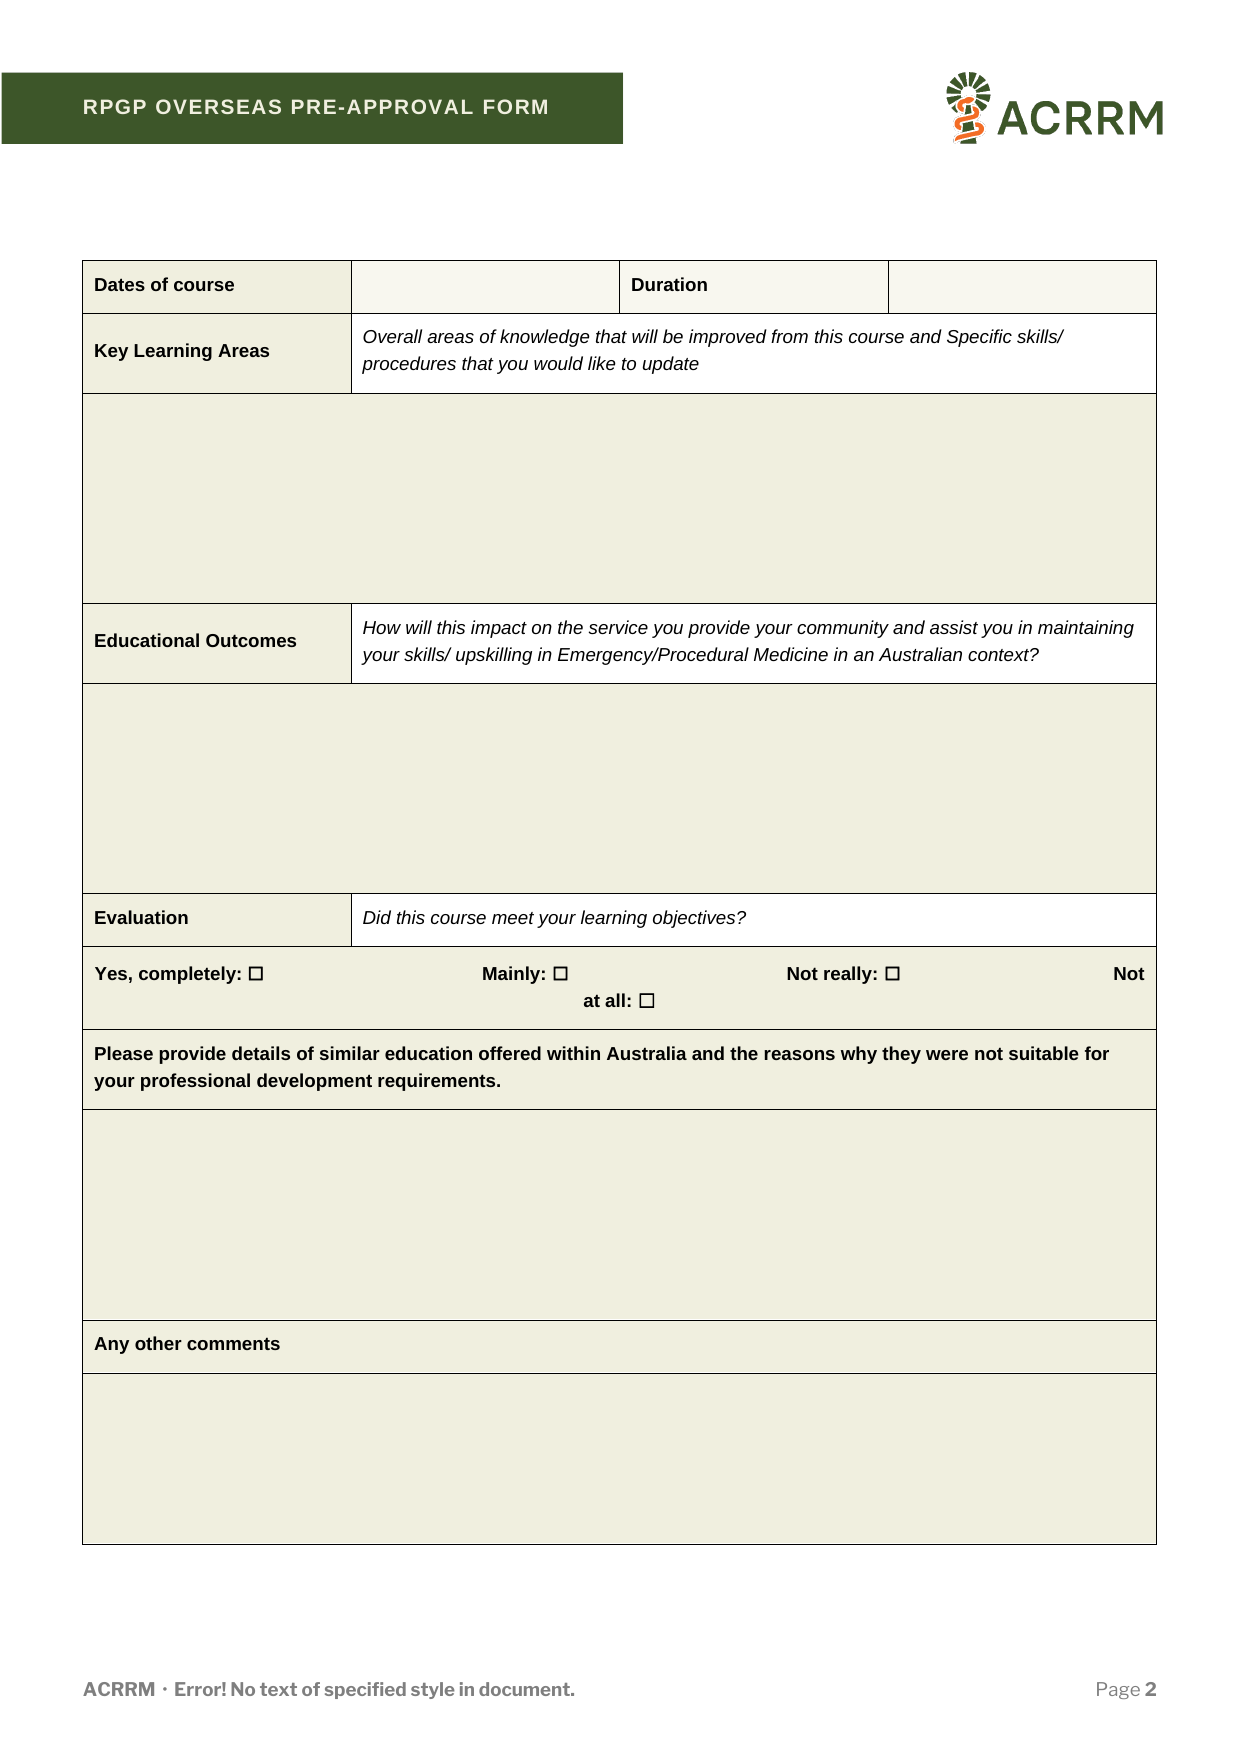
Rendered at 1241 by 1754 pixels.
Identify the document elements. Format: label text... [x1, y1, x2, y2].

table_cell [83, 684, 1156, 893]
table_cell How will this impact on the service you provide your community and assist you in maintaining your skills/ upskilling in Emergency/Procedural Medicine in an Australian context? [352, 604, 1156, 683]
table_cell Any other comments [83, 1321, 1156, 1372]
table_cell Yes, completely: Mainly: Not really: Not at all: [83, 947, 1156, 1029]
table_cell [83, 394, 1156, 603]
table_cell Dates of course [83, 261, 351, 313]
table_cell [889, 261, 1156, 313]
table_cell Key Learning Areas [83, 314, 351, 393]
picture [1, 2, 1241, 144]
table_cell Did this course meet your learning objectives? [352, 894, 1156, 946]
table_cell Overall areas of knowledge that will be improved from this course and Specific skills/ procedures that you would like to update [352, 314, 1156, 393]
table_cell [83, 1110, 1156, 1319]
table_cell Evaluation [83, 894, 351, 946]
table_cell Please provide details of similar education offered within Australia and the reasons why they were not suitable for your professional development requirements. [83, 1030, 1156, 1109]
table_cell [83, 1374, 1156, 1543]
table_cell Duration [620, 261, 888, 313]
table_cell [352, 261, 619, 313]
table_cell Educational Outcomes [83, 604, 351, 683]
